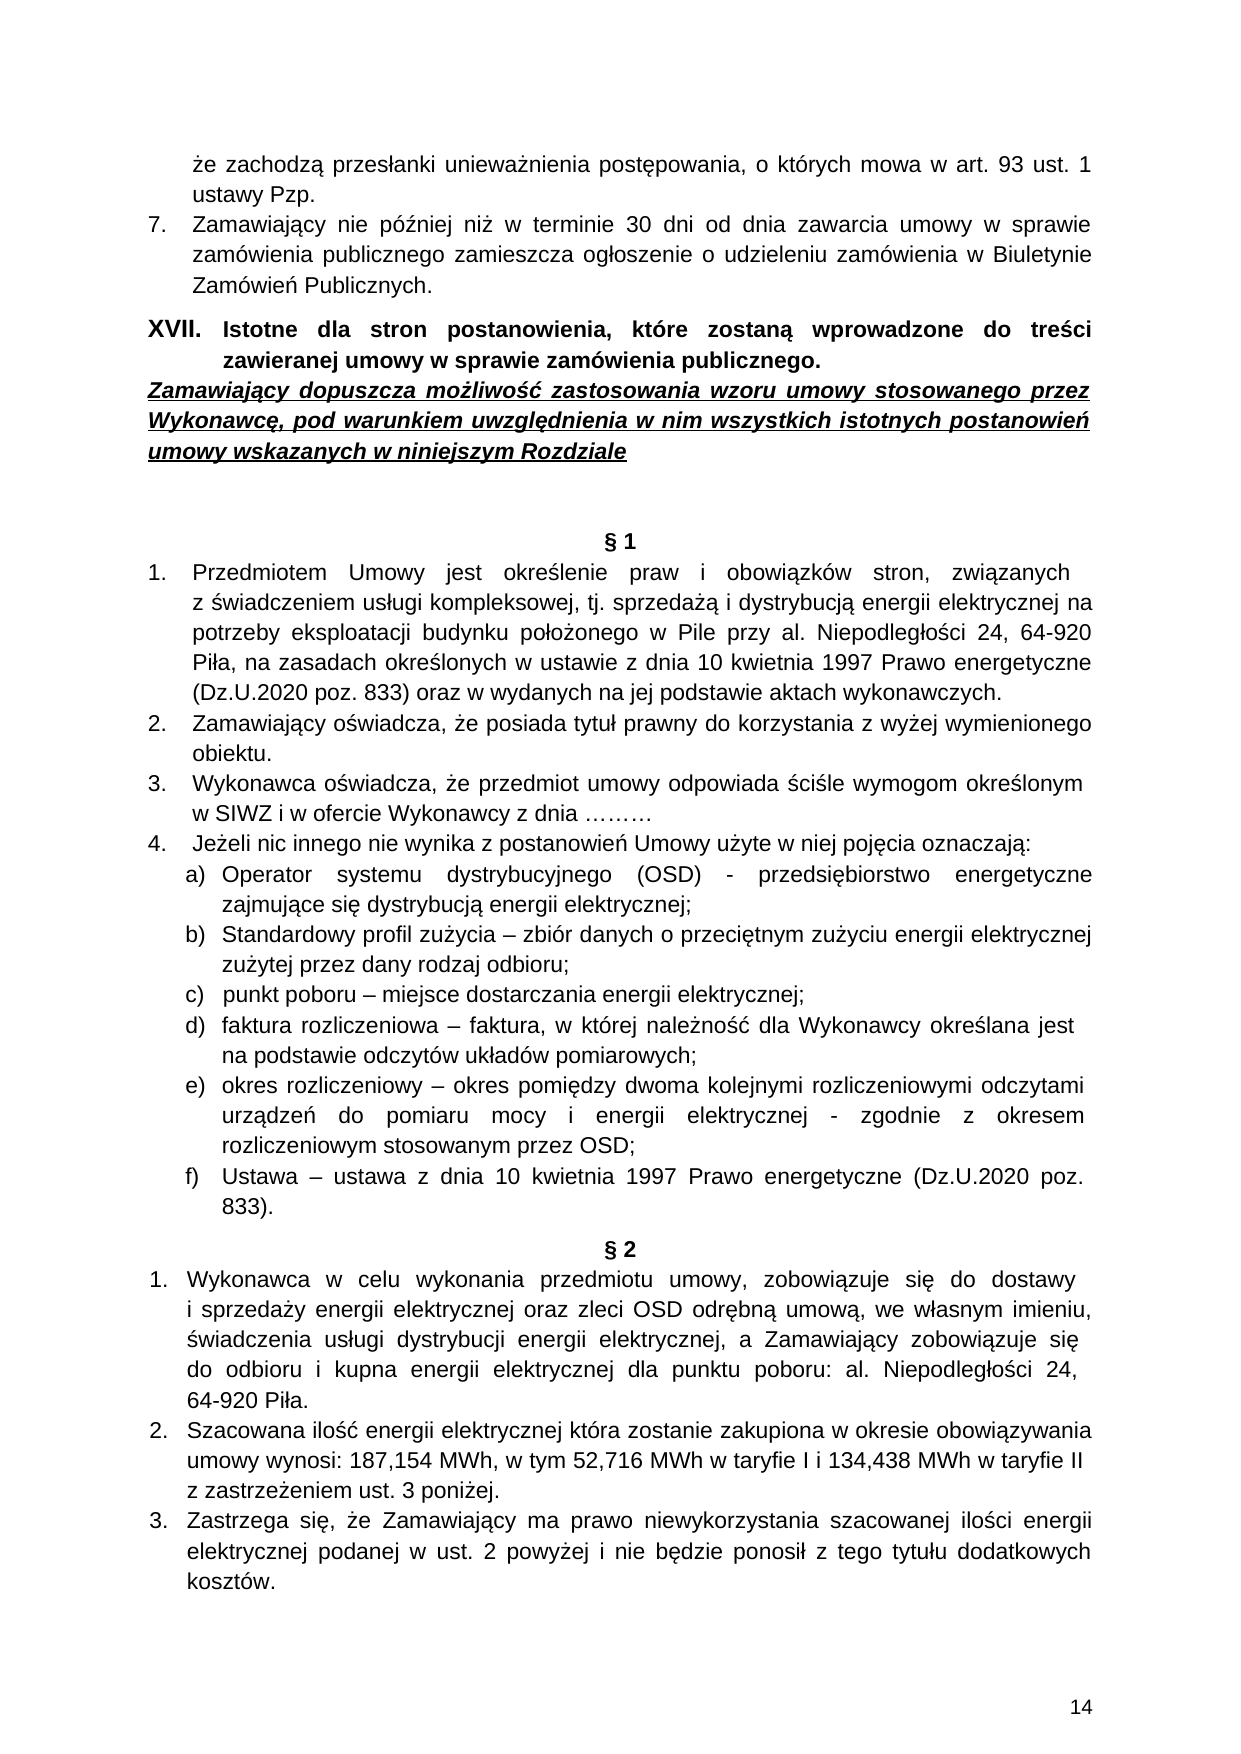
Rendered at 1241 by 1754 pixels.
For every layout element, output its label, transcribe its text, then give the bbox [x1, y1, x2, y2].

list Standardowy profil zużycia – zbiór danych o przeciętnym zużyciu energii elektrycznej zużytej przez dany rodzaj odbioru; [185, 921, 1092, 977]
list Jeżeli nic innego nie wynika z postanowień Umowy użyte w niej pojęcia oznaczają: [148, 830, 1092, 857]
list Zamawiający oświadcza, że posiada tytuł prawny do korzystania z wyżej wymienionego obiektu. [148, 709, 1092, 766]
list Operator systemu dystrybucyjnego (OSD) - przedsiębiorstwo energetyczne zajmujące się dystrybucją energii elektrycznej; [185, 861, 1092, 917]
list faktura rozliczeniowa – faktura, w której należność dla Wykonawcy określana jest na podstawie odczytów układów pomiarowych; [185, 1012, 1085, 1068]
list Szacowana ilość energii elektrycznej która zostanie zakupiona w okresie obowiązywania umowy wynosi: 187,154 MWh, w tym 52,716 MWh w taryfie I i 134,438 MWh w taryfie II z zastrzeżeniem ust. 3 poniżej. [149, 1417, 1092, 1503]
text Zamawiający dopuszcza możliwość zastosowania wzoru umowy stosowanego przez Wykonawcę, pod warunkiem uwzględnienia w nim wszystkich istotnych postanowień umowy wskazanych w niniejszym Rozdziale [148, 377, 1092, 464]
text § 2 [148, 1236, 1092, 1262]
list Wykonawca oświadcza, że przedmiot umowy odpowiada ściśle wymogom określonym w SIWZ i w ofercie Wykonawcy z dnia ……… [148, 770, 1092, 826]
list okres rozliczeniowy – okres pomiędzy dwoma kolejnymi rozliczeniowymi odczytami urządzeń do pomiaru mocy i energii elektrycznej - zgodnie z okresem rozliczeniowym stosowanym przez OSD; [185, 1072, 1085, 1159]
list punkt poboru – miejsce dostarczania energii elektrycznej; [185, 981, 1085, 1008]
list Przedmiotem Umowy jest określenie praw i obowiązków stron, związanych z świadczeniem usługi kompleksowej, tj. sprzedażą i dystrybucją energii elektrycznej na potrzeby eksploatacji budynku położonego w Pile przy al. Niepodległości 24, 64-920 Piła, na zasadach określonych w ustawie z dnia 10 kwietnia 1997 Prawo energetyczne (Dz.U.2020 poz. 833) oraz w wydanych na jej podstawie aktach wykonawczych. [148, 558, 1092, 706]
list Zamawiający nie później niż w terminie 30 dni od dnia zawarcia umowy w sprawie zamówienia publicznego zamieszcza ogłoszenie o udzieleniu zamówienia w Biuletynie Zamówień Publicznych. [148, 211, 1092, 298]
text § 1 [148, 528, 1092, 554]
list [148, 121, 1092, 207]
list Istotne dla stron postanowienia, które zostaną wprowadzone do treści zawieranej umowy w sprawie zamówienia publicznego. [148, 314, 1092, 373]
list Wykonawca w celu wykonania przedmiotu umowy, zobowiązuje się do dostawy i sprzedaży energii elektrycznej oraz zleci OSD odrębną umową, we własnym imieniu, świadczenia usługi dystrybucji energii elektrycznej, a Zamawiający zobowiązuje się do odbioru i kupna energii elektrycznej dla punktu poboru: al. Niepodległości 24, 64-920 Piła. [149, 1266, 1092, 1413]
list Ustawa – ustawa z dnia 10 kwietnia 1997 Prawo energetyczne (Dz.U.2020 poz. 833). [185, 1163, 1085, 1219]
list Zastrzega się, że Zamawiający ma prawo niewykorzystania szacowanej ilości energii elektrycznej podanej w ust. 2 powyżej i nie będzie ponosił z tego tytułu dodatkowych kosztów. [149, 1507, 1092, 1594]
